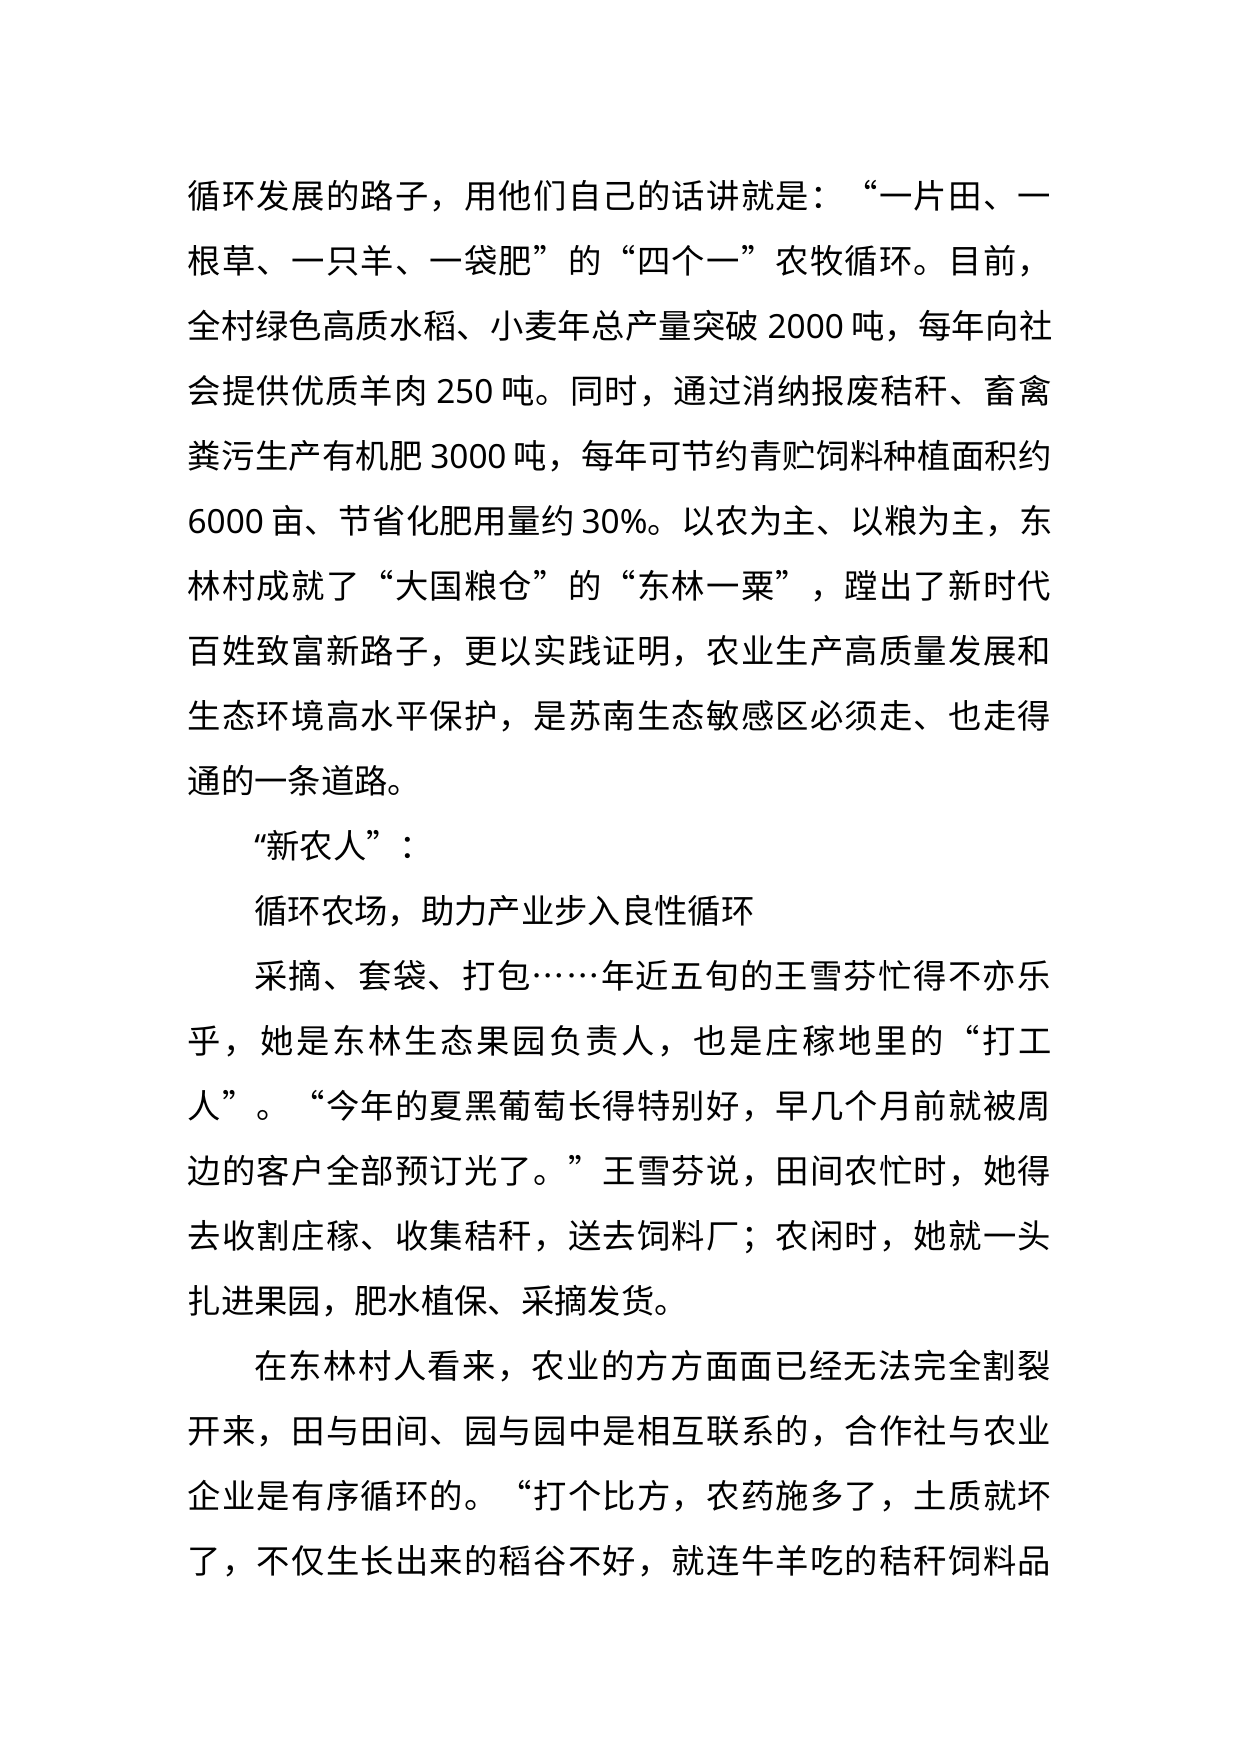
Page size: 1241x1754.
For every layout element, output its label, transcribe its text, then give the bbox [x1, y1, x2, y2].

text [187, 162, 1053, 812]
text 循环农场，助力产业步入良性循环 [187, 877, 1053, 942]
text 采摘、套袋、打包……年近五旬的王雪芬忙得不亦乐乎，她是东林生态果园负责人，也是庄稼地里的“打工人”。“今年的夏黑葡萄长得特别好，早几个月前就被周边的客户全部预订光了。”王雪芬说，田间农忙时，她得去收割庄稼、收集秸秆，送去饲料厂；农闲时，她就一头扎进果园，肥水植保、采摘发货。 [187, 942, 1053, 1332]
text “新农人”： [187, 812, 1053, 877]
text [187, 1332, 1053, 1592]
